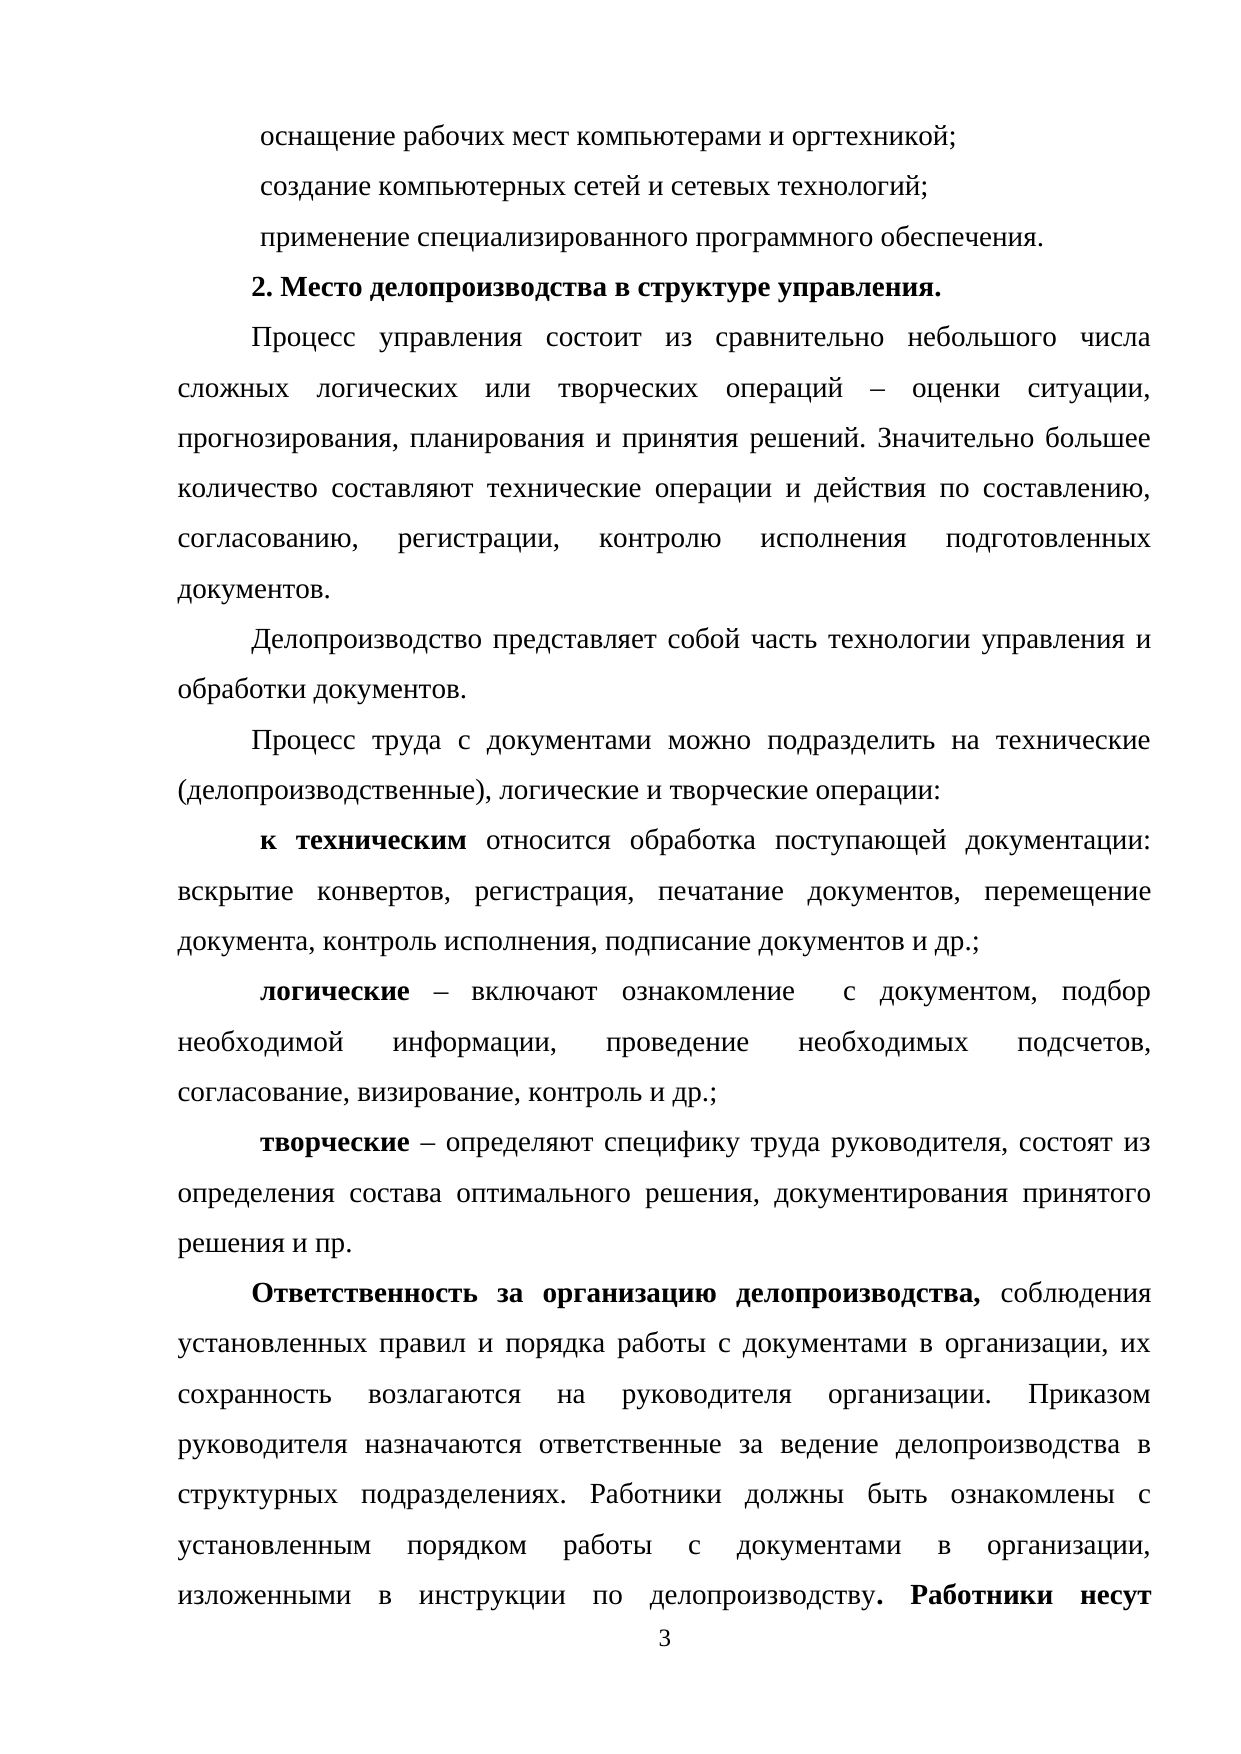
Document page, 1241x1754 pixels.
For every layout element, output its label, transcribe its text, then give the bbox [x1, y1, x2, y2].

text Процесс управления состоит из сравнительно небольшого числа сложных логических или творческих операций – оценки ситуации, прогнозирования, планирования и принятия решений. Значительно большее количество составляют технические операции и действия по составлению, согласованию, регистрации, контролю исполнения подготовленных документов. [177, 319, 1152, 604]
text Делопроизводство представляет собой часть технологии управления и обработки документов. [177, 621, 1152, 705]
text логические – включают ознакомление с документом, подбор необходимой информации, проведение необходимых подсчетов, согласование, визирование, контроль и др.; [177, 973, 1152, 1108]
text 2. Место делопроизводства в структуре управления. [251, 269, 1152, 303]
text к техническим относится обработка поступающей документации: вскрытие конвертов, регистрация, печатание документов, перемещение документа, контроль исполнения, подписание документов и др.; [177, 822, 1152, 957]
text творческие – определяют специфику труда руководителя, состоят из определения состава оптимального решения, документирования принятого решения и пр. [177, 1124, 1152, 1258]
text применение специализированного программного обеспечения. [177, 219, 1152, 252]
text создание компьютерных сетей и сетевых технологий; [177, 168, 1152, 202]
text Процесс труда с документами можно подразделить на технические (делопроизводственные), логические и творческие операции: [177, 722, 1152, 806]
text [177, 1275, 1152, 1611]
text оснащение рабочих мест компьютерами и оргтехникой; [177, 118, 1152, 152]
